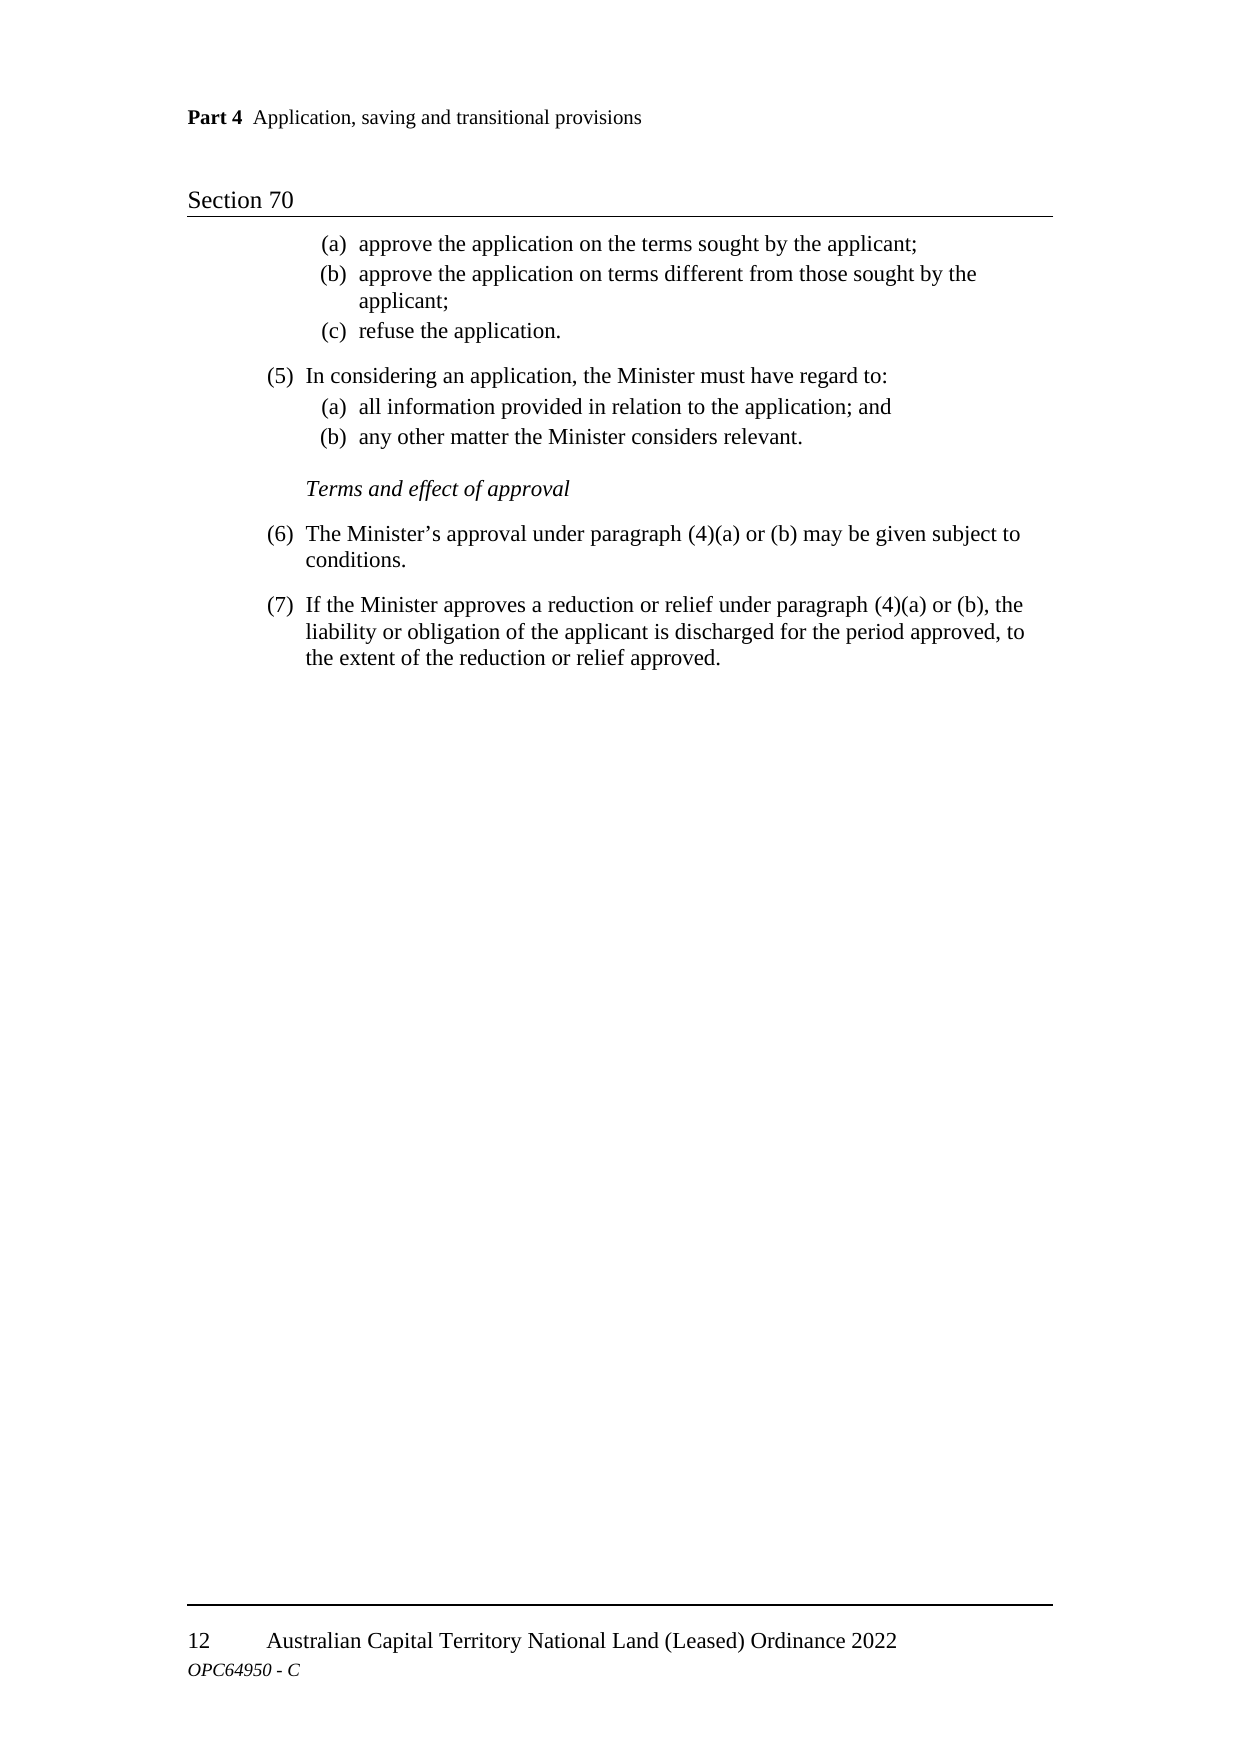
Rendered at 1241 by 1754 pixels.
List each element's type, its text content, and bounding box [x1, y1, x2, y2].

text (6) The Minister’s approval under paragraph (4)(a) or (b) may be given subject to conditions. [187, 520, 1053, 573]
text (a) approve the application on the terms sought by the applicant; [187, 230, 1053, 256]
text (b) approve the application on terms different from those sought by the applicant; [187, 260, 1053, 313]
text (b) any other matter the Minister considers relevant. [187, 423, 1053, 450]
text (7) If the Minister approves a reduction or relief under paragraph (4)(a) or (b), the liability or obligation of the applicant is discharged for the period approved, to the extent of the reduction or relief approved. [187, 591, 1053, 670]
text (5) In considering an application, the Minister must have regard to: [187, 362, 1053, 389]
text Terms and effect of approval [305, 475, 1053, 501]
text (a) all information provided in relation to the application; and [187, 393, 1053, 419]
text (c) refuse the application. [187, 317, 1053, 344]
